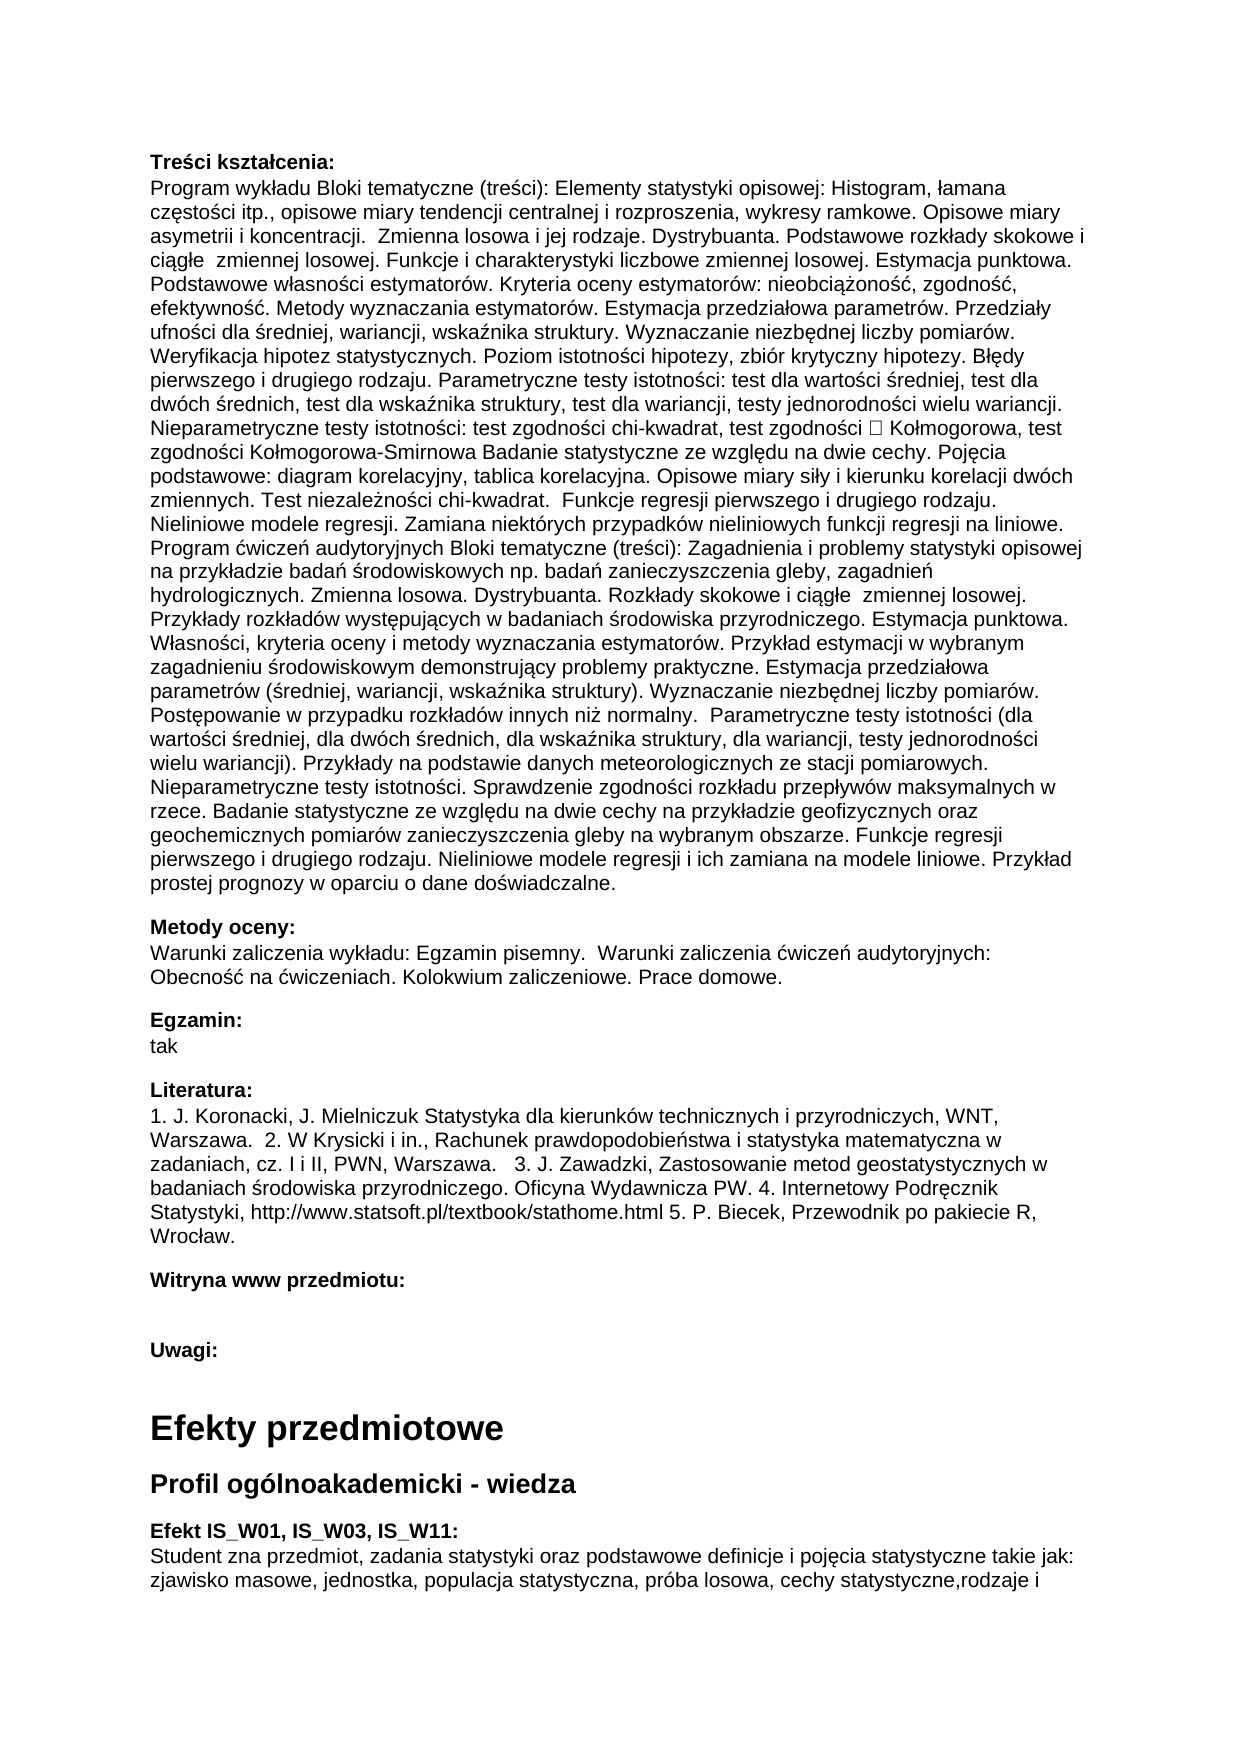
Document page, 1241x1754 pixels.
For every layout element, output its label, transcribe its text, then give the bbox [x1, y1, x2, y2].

text Warunki zaliczenia wykładu: Egzamin pisemny. Warunki zaliczenia ćwiczeń audytoryjnych: Obecność na ćwiczeniach. Kolokwium zaliczeniowe. Prace domowe. [150, 941, 1090, 988]
text Literatura: [150, 1078, 1090, 1102]
subtitle Profil ogólnoakademicki - wiedza [150, 1468, 1090, 1499]
text Efekt IS_W01, IS_W03, IS_W11: [150, 1519, 1090, 1543]
text Egzamin: [150, 1008, 1090, 1032]
text Treści kształcenia: [150, 150, 1090, 174]
text Program wykładu Bloki tematyczne (treści): Elementy statystyki opisowej: Histogram, łamana częstości itp., opisowe miary tendencji centralnej i rozproszenia, wykresy ramkowe. Opisowe miary asymetrii i koncentracji. Zmienna losowa i jej rodzaje. Dystrybuanta. Podstawowe rozkłady skokowe i ciągłe zmiennej losowej. Funkcje i charakterystyki liczbowe zmiennej losowej. Estymacja punktowa. Podstawowe własności estymatorów. Kryteria oceny estymatorów: nieobciążoność, zgodność, efektywność. Metody wyznaczania estymatorów. Estymacja przedziałowa parametrów. Przedziały ufności dla średniej, wariancji, wskaźnika struktury. Wyznaczanie niezbędnej liczby pomiarów. Weryfikacja hipotez statystycznych. Poziom istotności hipotezy, zbiór krytyczny hipotezy. Błędy pierwszego i drugiego rodzaju. Parametryczne testy istotności: test dla wartości średniej, test dla dwóch średnich, test dla wskaźnika struktury, test dla wariancji, testy jednorodności wielu wariancji. Nieparametryczne testy istotności: test zgodności chi-kwadrat, test zgodności  Kołmogorowa, test zgodności Kołmogorowa-Smirnowa Badanie statystyczne ze względu na dwie cechy. Pojęcia podstawowe: diagram korelacyjny, tablica korelacyjna. Opisowe miary siły i kierunku korelacji dwóch zmiennych. Test niezależności chi-kwadrat. Funkcje regresji pierwszego i drugiego rodzaju. Nieliniowe modele regresji. Zamiana niektórych przypadków nieliniowych funkcji regresji na liniowe. Program ćwiczeń audytoryjnych Bloki tematyczne (treści): Zagadnienia i problemy statystyki opisowej na przykładzie badań środowiskowych np. badań zanieczyszczenia gleby, zagadnień hydrologicznych. Zmienna losowa. Dystrybuanta. Rozkłady skokowe i ciągłe zmiennej losowej. Przykłady rozkładów występujących w badaniach środowiska przyrodniczego. Estymacja punktowa. Własności, kryteria oceny i metody wyznaczania estymatorów. Przykład estymacji w wybranym zagadnieniu środowiskowym demonstrujący problemy praktyczne. Estymacja przedziałowa parametrów (średniej, wariancji, wskaźnika struktury). Wyznaczanie niezbędnej liczby pomiarów. Postępowanie w przypadku rozkładów innych niż normalny. Parametryczne testy istotności (dla wartości średniej, dla dwóch średnich, dla wskaźnika struktury, dla wariancji, testy jednorodności wielu wariancji). Przykłady na podstawie danych meteorologicznych ze stacji pomiarowych. Nieparametryczne testy istotności. Sprawdzenie zgodności rozkładu przepływów maksymalnych w rzece. Badanie statystyczne ze względu na dwie cechy na przykładzie geofizycznych oraz geochemicznych pomiarów zanieczyszczenia gleby na wybranym obszarze. Funkcje regresji pierwszego i drugiego rodzaju. Nieliniowe modele regresji i ich zamiana na modele liniowe. Przykład prostej prognozy w oparciu o dane doświadczalne. [150, 176, 1090, 895]
subtitle Efekty przedmiotowe [150, 1407, 1090, 1448]
text Witryna www przedmiotu: [150, 1268, 1090, 1292]
text Uwagi: [150, 1337, 1090, 1361]
text Metody oceny: [150, 914, 1090, 938]
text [150, 1544, 1090, 1592]
text 1. J. Koronacki, J. Mielniczuk Statystyka dla kierunków technicznych i przyrodniczych, WNT, Warszawa. 2. W Krysicki i in., Rachunek prawdopodobieństwa i statystyka matematyczna w zadaniach, cz. I i II, PWN, Warszawa. 3. J. Zawadzki, Zastosowanie metod geostatystycznych w badaniach środowiska przyrodniczego. Oficyna Wydawnicza PW. 4. Internetowy Podręcznik Statystyki, http://www.statsoft.pl/textbook/stathome.html 5. P. Biecek, Przewodnik po pakiecie R, Wrocław. [150, 1104, 1090, 1248]
text tak [150, 1034, 1090, 1058]
